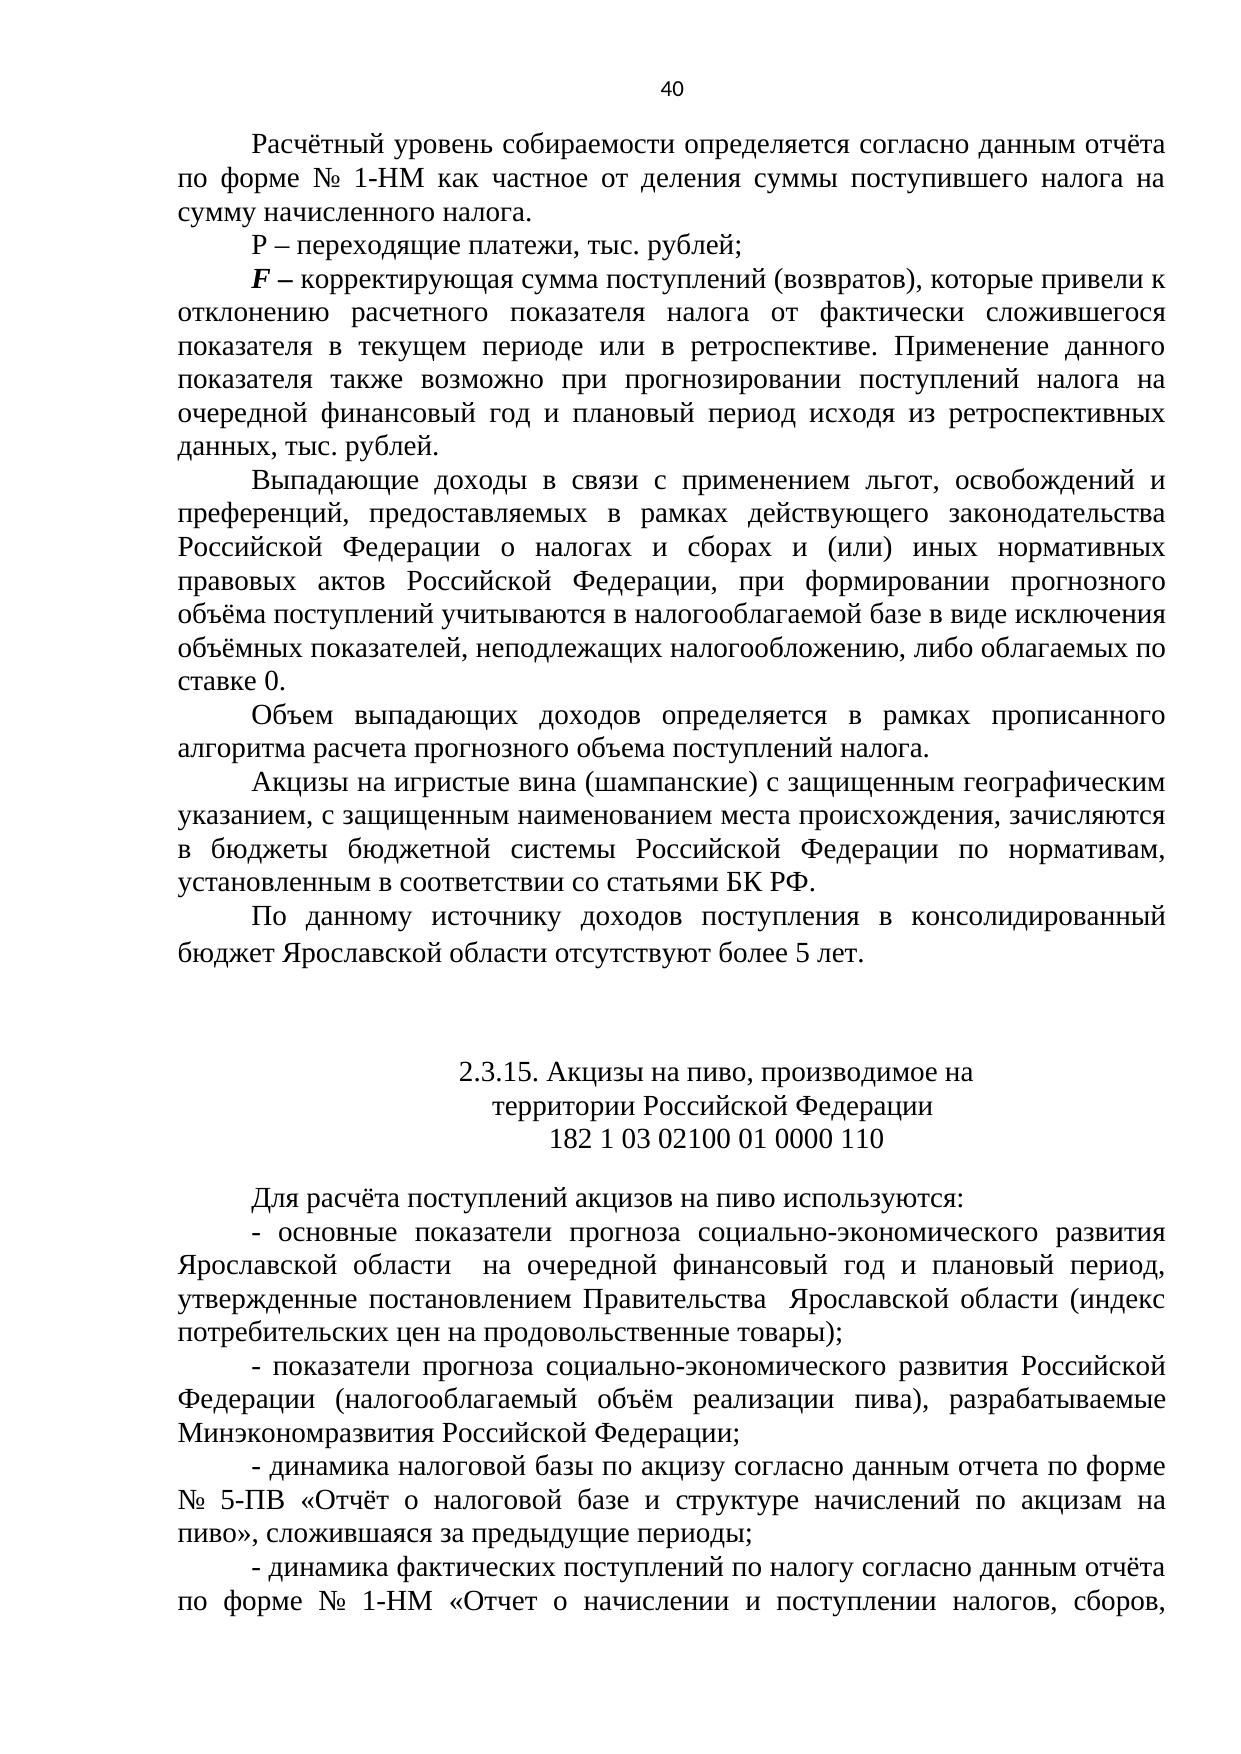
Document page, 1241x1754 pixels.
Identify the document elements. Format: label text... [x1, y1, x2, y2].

text F – корректирующая сумма поступлений (возвратов), которые привели к отклонению расчетного показателя налога от фактически сложившегося показателя в текущем периоде или в ретроспективе. Применение данного показателя также возможно при прогнозировании поступлений налога на очередной финансовый год и плановый период исходя из ретроспективных данных, тыс. рублей. [177, 261, 1167, 462]
text - показатели прогноза социально-экономического развития Российской Федерации (налогооблагаемый объём реализации пива), разрабатываемые Минэкономразвития Российской Федерации; [177, 1348, 1167, 1448]
text - динамика налоговой базы по акцизу согласно данным отчета по форме № 5-ПВ «Отчёт о налоговой базе и структуре начислений по акцизам на пиво», сложившаяся за предыдущие периоды; [177, 1448, 1167, 1549]
text P – переходящие платежи, тыс. рублей; [177, 227, 1167, 261]
subtitle 2.3.15. Акцизы на пиво, производимое на территории Российской Федерации 182 1 03 02100 01 0000 110 [384, 1054, 1048, 1155]
text Выпадающие доходы в связи с применением льгот, освобождений и преференций, предоставляемых в рамках действующего законодательства Российской Федерации о налогах и сборах и (или) иных нормативных правовых актов Российской Федерации, при формировании прогнозного объёма поступлений учитываются в налогооблагаемой базе в виде исключения объёмных показателей, неподлежащих налогообложению, либо облагаемых по ставке 0. [177, 462, 1167, 697]
text Акцизы на игристые вина (шампанские) с защищенным географическим указанием, с защищенным наименованием места происхождения, зачисляются в бюджеты бюджетной системы Российской Федерации по нормативам, установленным в соответствии со статьями БК РФ. [177, 764, 1167, 898]
text По данному источнику доходов поступления в консолидированный бюджет Ярославской области отсутствуют более 5 лет. [177, 898, 1167, 968]
text Объем выпадающих доходов определяется в рамках прописанного алгоритма расчета прогнозного объема поступлений налога. [177, 697, 1167, 764]
text Расчётный уровень собираемости определяется согласно данным отчёта по форме № 1-НМ как частное от деления суммы поступившего налога на сумму начисленного налога. [177, 127, 1167, 227]
text Для расчёта поступлений акцизов на пиво используются: [177, 1180, 1167, 1214]
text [177, 1549, 1167, 1616]
text - основные показатели прогноза социально-экономического развития Ярославской области на очередной финансовый год и плановый период, утвержденные постановлением Правительства Ярославской области (индекс потребительских цен на продовольственные товары); [177, 1214, 1167, 1348]
